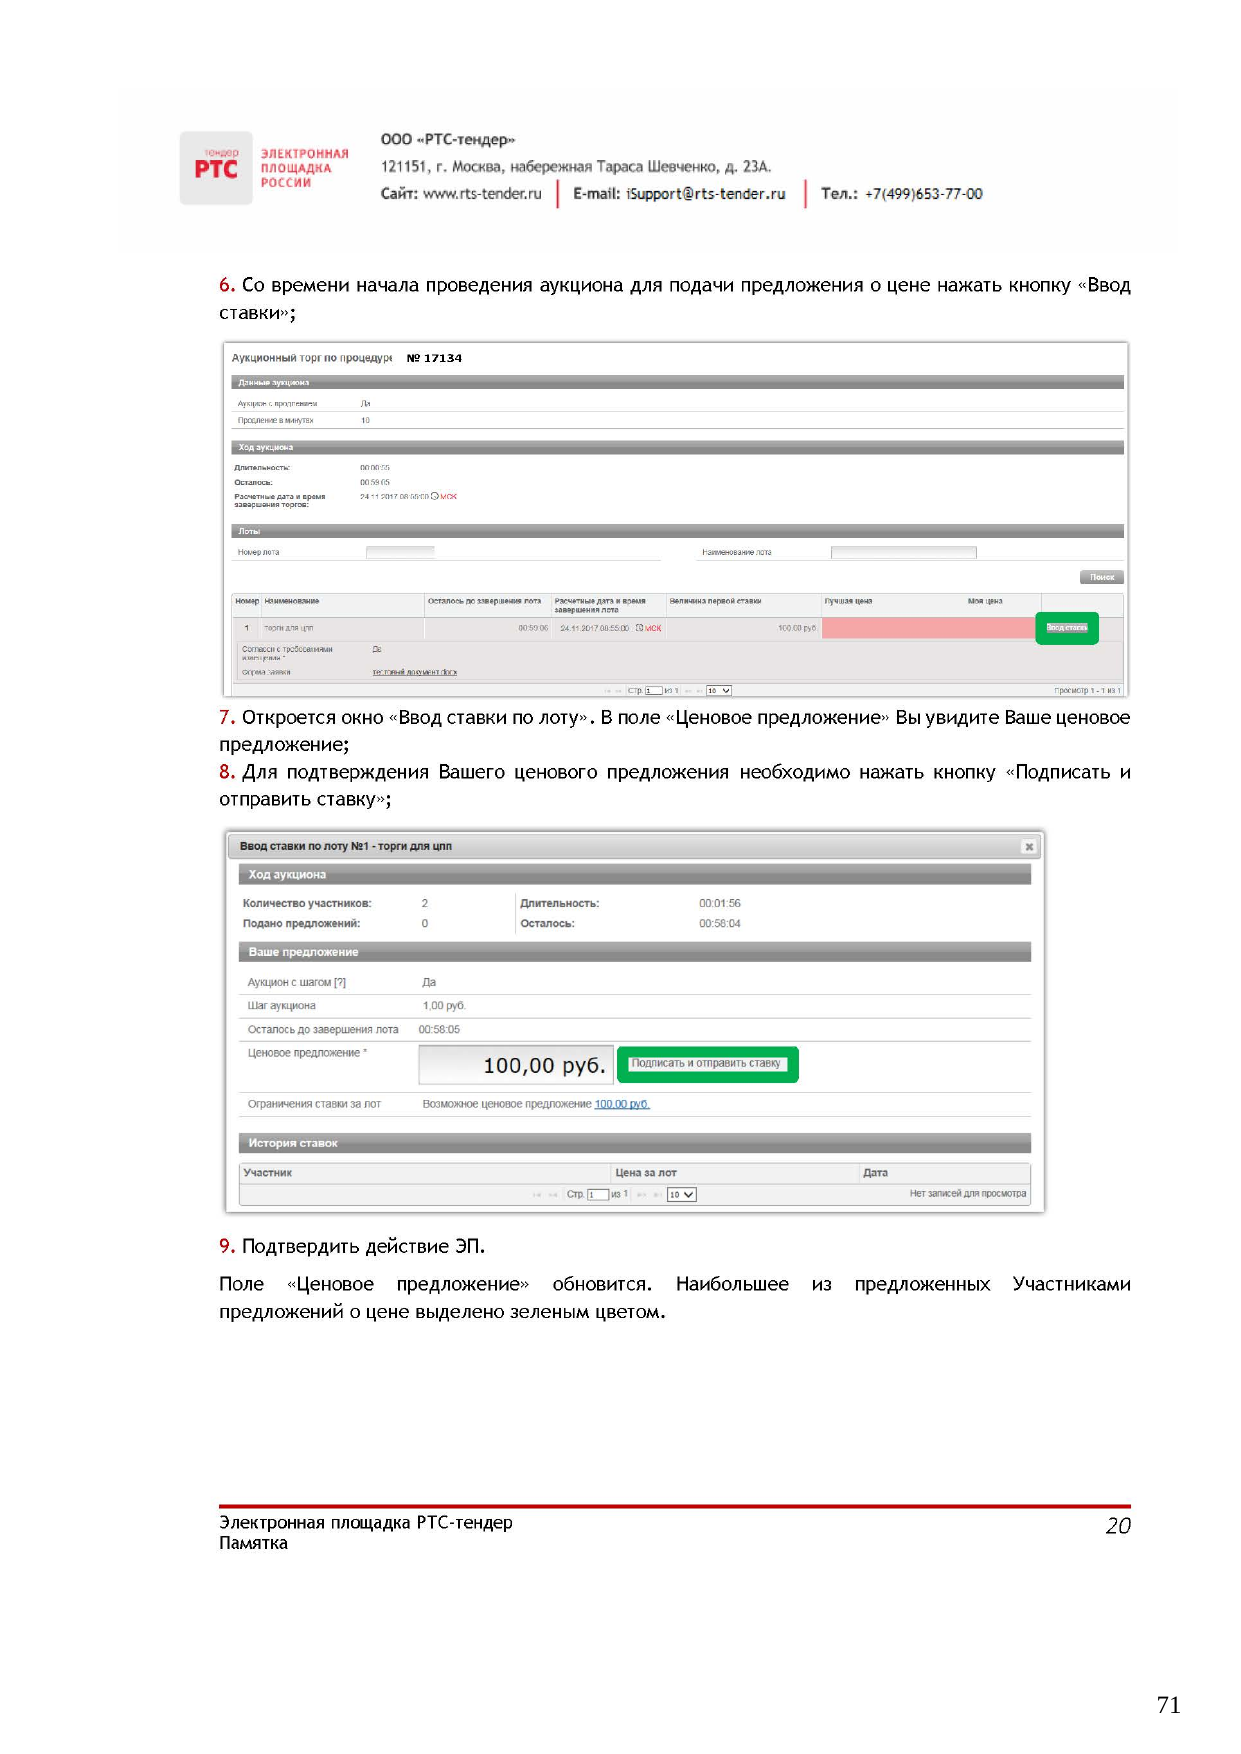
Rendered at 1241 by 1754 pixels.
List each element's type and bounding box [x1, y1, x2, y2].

picture [118, 88, 1181, 1591]
